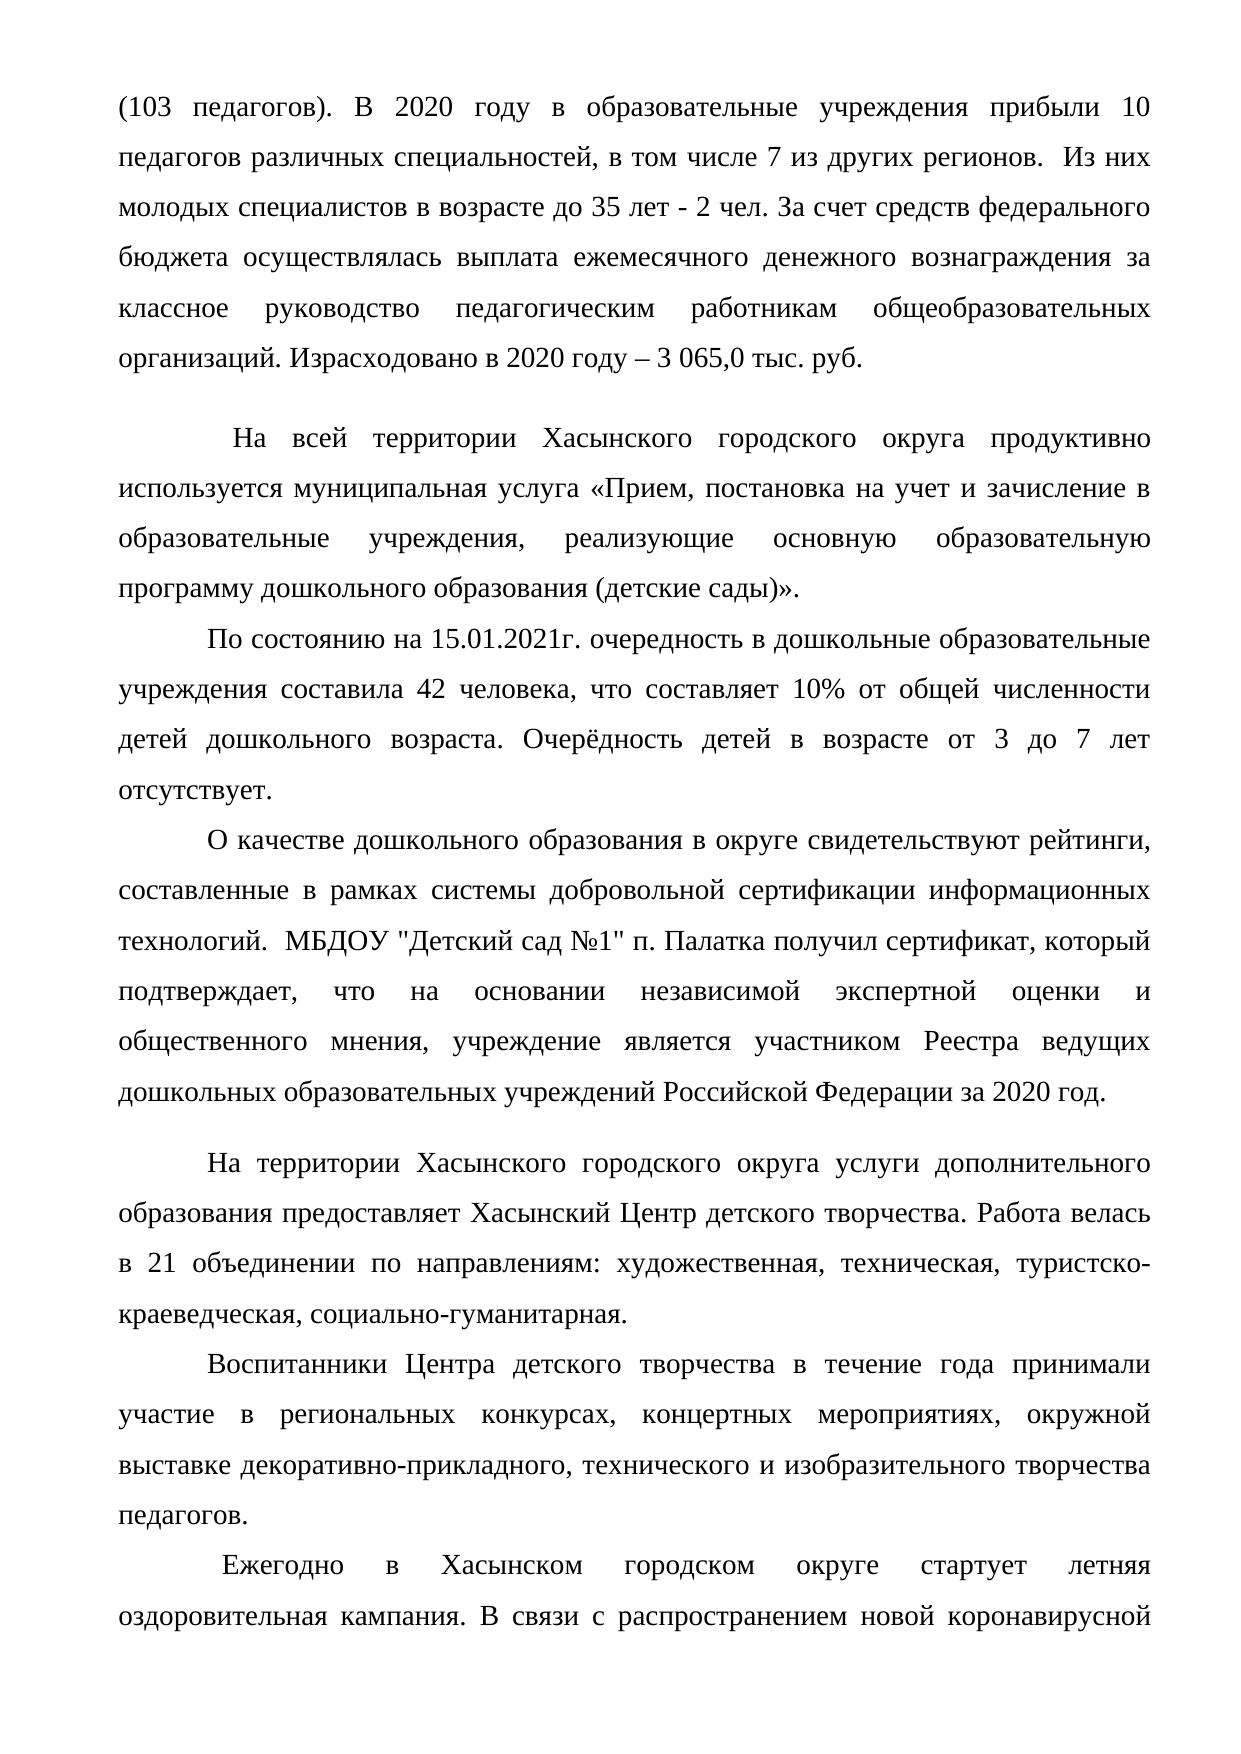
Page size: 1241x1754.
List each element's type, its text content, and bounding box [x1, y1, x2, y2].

text О качестве дошкольного образования в округе свидетельствуют рейтинги, составленные в рамках системы добровольной сертификации информационных технологий. МБДОУ "Детский сад №1" п. Палатка получил сертификат, который подтверждает, что на основании независимой экспертной оценки и общественного мнения, учреждение является участником Реестра ведущих дошкольных образовательных учреждений Российской Федерации за 2020 год. [118, 822, 1152, 1107]
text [118, 89, 1152, 374]
text Воспитанники Центра детского творчества в течение года принимали участие в региональных конкурсах, концертных мероприятиях, окружной выставке декоративно-прикладного, технического и изобразительного творчества педагогов. [118, 1346, 1152, 1531]
text На территории Хасынского городского округа услуги дополнительного образования предоставляет Хасынский Центр детского творчества. Работа велась в 21 объединении по направлениям: художественная, техническая, туристско-краеведческая, социально-гуманитарная. [118, 1145, 1152, 1329]
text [118, 1547, 1152, 1631]
text По состоянию на 15.01.2021г. очередность в дошкольные образовательные учреждения составила 42 человека, что составляет 10% от общей численности детей дошкольного возраста. Очерёдность детей в возрасте от 3 до 7 лет отсутствует. [118, 621, 1152, 805]
text На всей территории Хасынского городского округа продуктивно используется муниципальная услуга «Прием, постановка на учет и зачисление в образовательные учреждения, реализующие основную образовательную программу дошкольного образования (детские сады)». [118, 420, 1152, 604]
